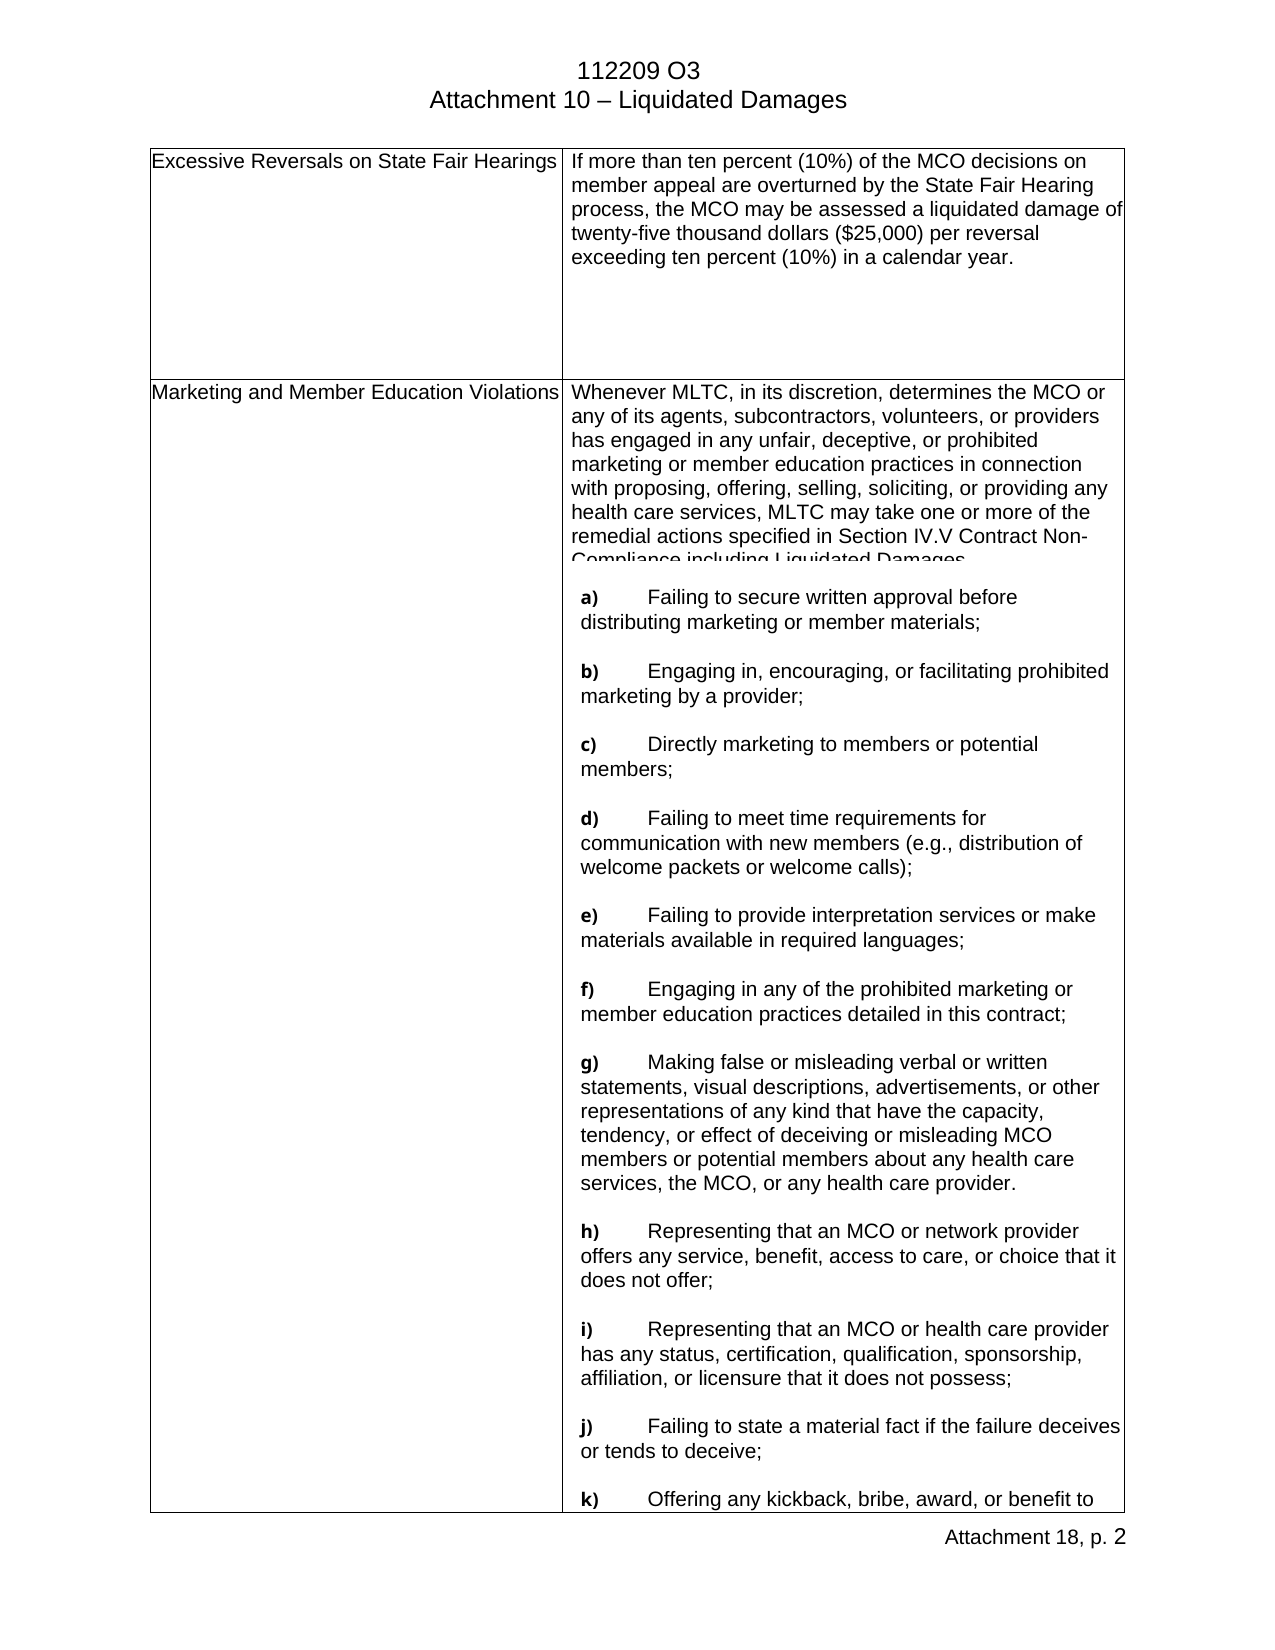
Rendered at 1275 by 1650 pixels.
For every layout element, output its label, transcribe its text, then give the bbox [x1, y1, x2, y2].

table_cell If more than ten percent (10%) of the MCO decisions on member appeal are overturned by the State Fair Hearing process, the MCO may be assessed a liquidated damage of twenty-five thousand dollars ($25,000) per reversal exceeding ten percent (10%) in a calendar year. [563, 149, 1124, 379]
table_cell Excessive Reversals on State Fair Hearings [151, 149, 562, 379]
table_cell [563, 380, 1124, 1512]
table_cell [151, 380, 562, 1512]
